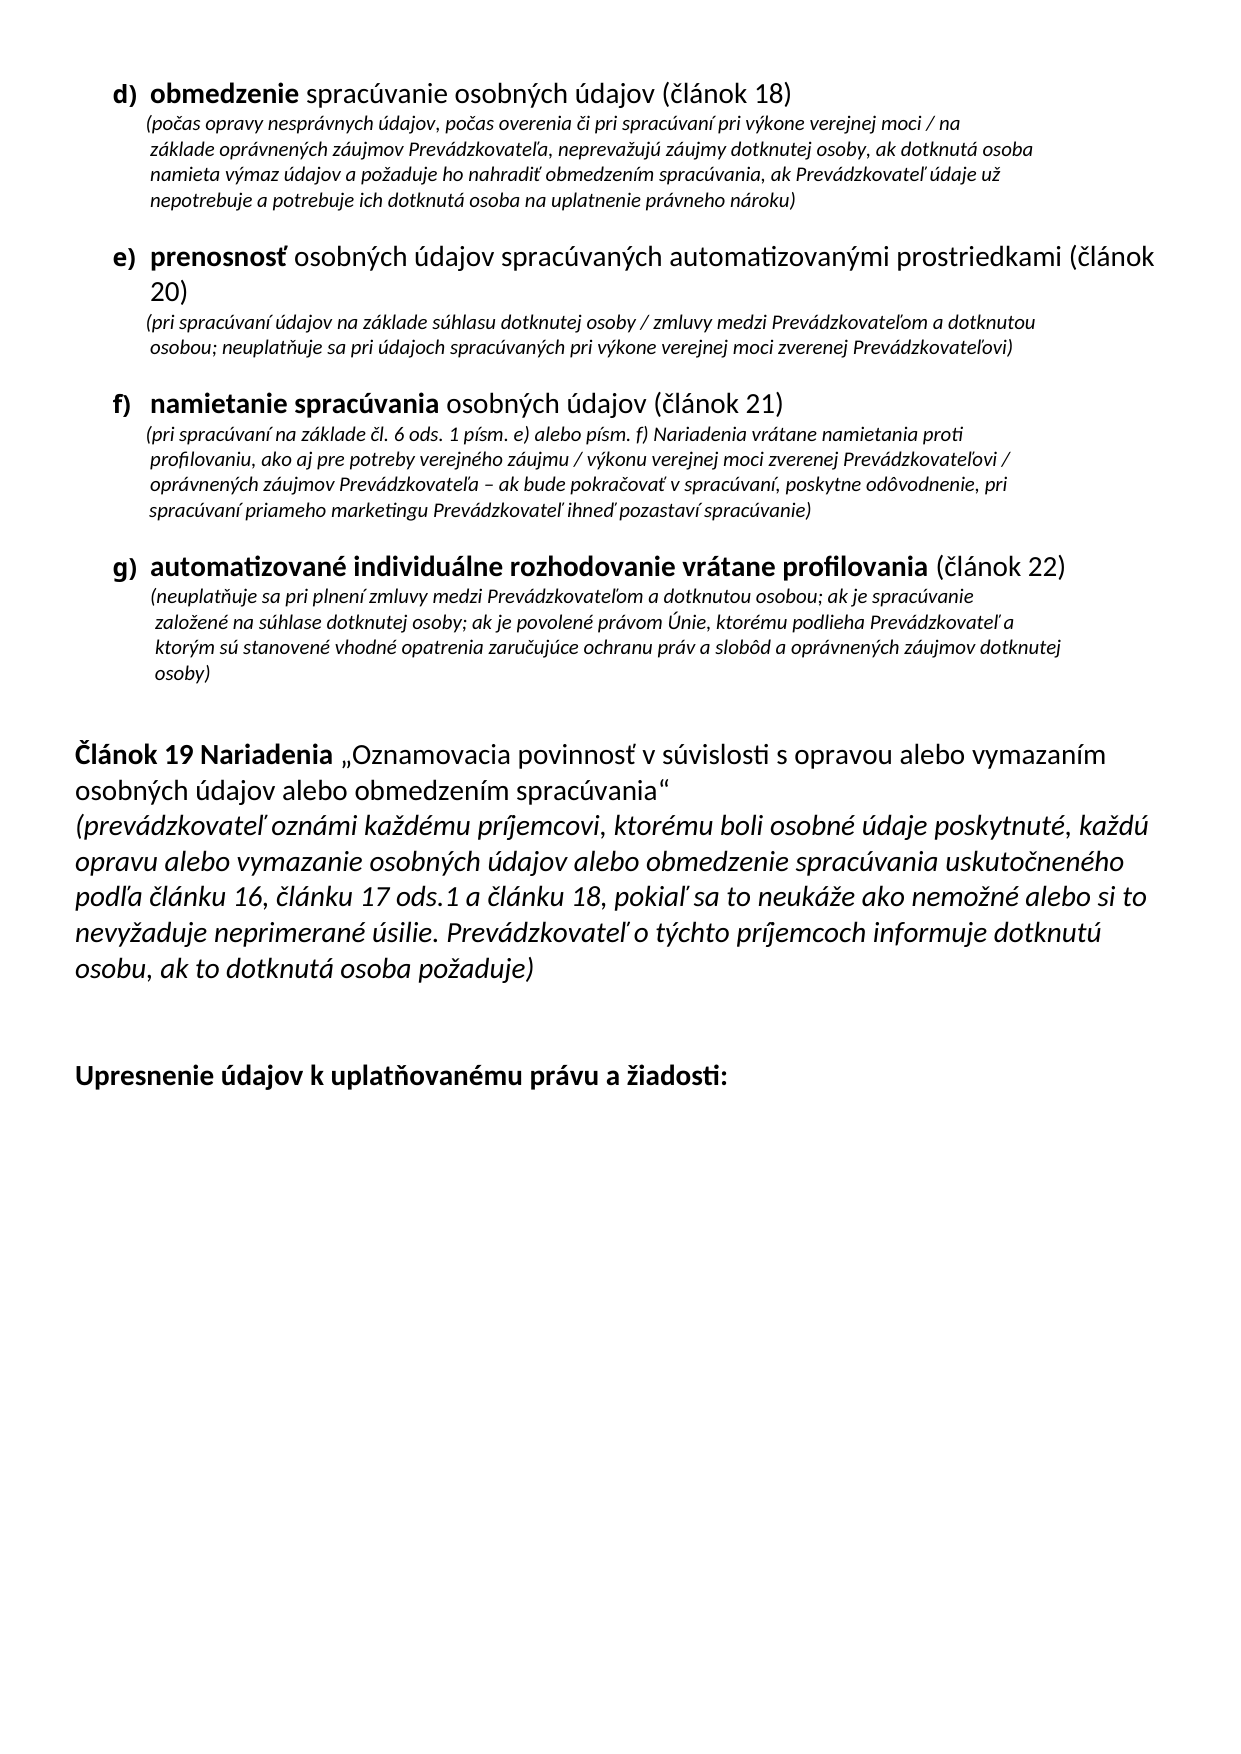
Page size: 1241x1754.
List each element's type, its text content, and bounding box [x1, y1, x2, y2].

list spracúvaní priameho marketingu Prevádzkovateľ ihneď pozastaví spracúvanie) [149, 497, 1165, 522]
text (neuplatňuje sa pri plnení zmluvy medzi Prevádzkovateľom a dotknutou osobou; ak je spracúvanie [75, 583, 1165, 609]
text základe oprávnených záujmov Prevádzkovateľa, neprevažujú záujmy dotknutej osoby, ak dotknutá osoba [75, 136, 1165, 161]
text (počas opravy nesprávnych údajov, počas overenia či pri spracúvaní pri výkone verejnej moci / na [75, 111, 1165, 136]
text Článok 19 Nariadenia „Oznamovacia povinnosť v súvislosti s opravou alebo vymazaním [75, 736, 1165, 772]
text oprávnených záujmov Prevádzkovateľa – ak bude pokračovať v spracúvaní, poskytne odôvodnenie, pri [75, 472, 1165, 497]
text namieta výmaz údajov a požaduje ho nahradiť obmedzením spracúvania, ak Prevádzkovateľ údaje už [75, 161, 1165, 187]
text (prevádzkovateľ oznámi každému príjemcovi, ktorému boli osobné údaje poskytnuté, každú opravu alebo vymazanie osobných údajov alebo obmedzenie spracúvania uskutočneného podľa článku 16, článku 17 ods.1 a článku 18, pokiaľ sa to neukáže ako nemožné alebo si to nevyžaduje neprimerané úsilie. Prevádzkovateľ o týchto príjemcoch informuje dotknutú osobu, ak to dotknutá osoba požaduje) [75, 807, 1165, 985]
text osobných údajov alebo obmedzením spracúvania“ [75, 772, 1165, 807]
list osobou; neuplatňuje sa pri údajoch spracúvaných pri výkone verejnej moci zverenej Prevádzkovateľovi) [150, 334, 1165, 360]
text (pri spracúvaní údajov na základe súhlasu dotknutej osoby / zmluvy medzi Prevádzkovateľom a dotknutou [75, 309, 1165, 334]
list nepotrebuje a potrebuje ich dotknutá osoba na uplatnenie právneho nároku) [150, 187, 1165, 212]
text založené na súhlase dotknutej osoby; ak je povolené právom Únie, ktorému podlieha Prevádzkovateľ a [75, 609, 1165, 634]
list obmedzenie spracúvanie osobných údajov (článok 18) [112, 75, 1165, 111]
list osoby) [150, 660, 1165, 685]
text ktorým sú stanovené vhodné opatrenia zaručujúce ochranu práv a slobôd a oprávnených záujmov dotknutej [75, 634, 1165, 660]
text (pri spracúvaní na základe čl. 6 ods. 1 písm. e) alebo písm. f) Nariadenia vrátane namietania proti [75, 421, 1165, 446]
text Upresnenie údajov k uplatňovanému právu a žiadosti: [75, 1057, 1165, 1092]
list automatizované individuálne rozhodovanie vrátane profilovania (článok 22) [112, 548, 1165, 583]
text profilovaniu, ako aj pre potreby verejného záujmu / výkonu verejnej moci zverenej Prevádzkovateľovi / [75, 446, 1165, 472]
list prenosnosť osobných údajov spracúvaných automatizovanými prostriedkami (článok 20) [112, 238, 1165, 309]
list namietanie spracúvania osobných údajov (článok 21) [112, 385, 1165, 421]
